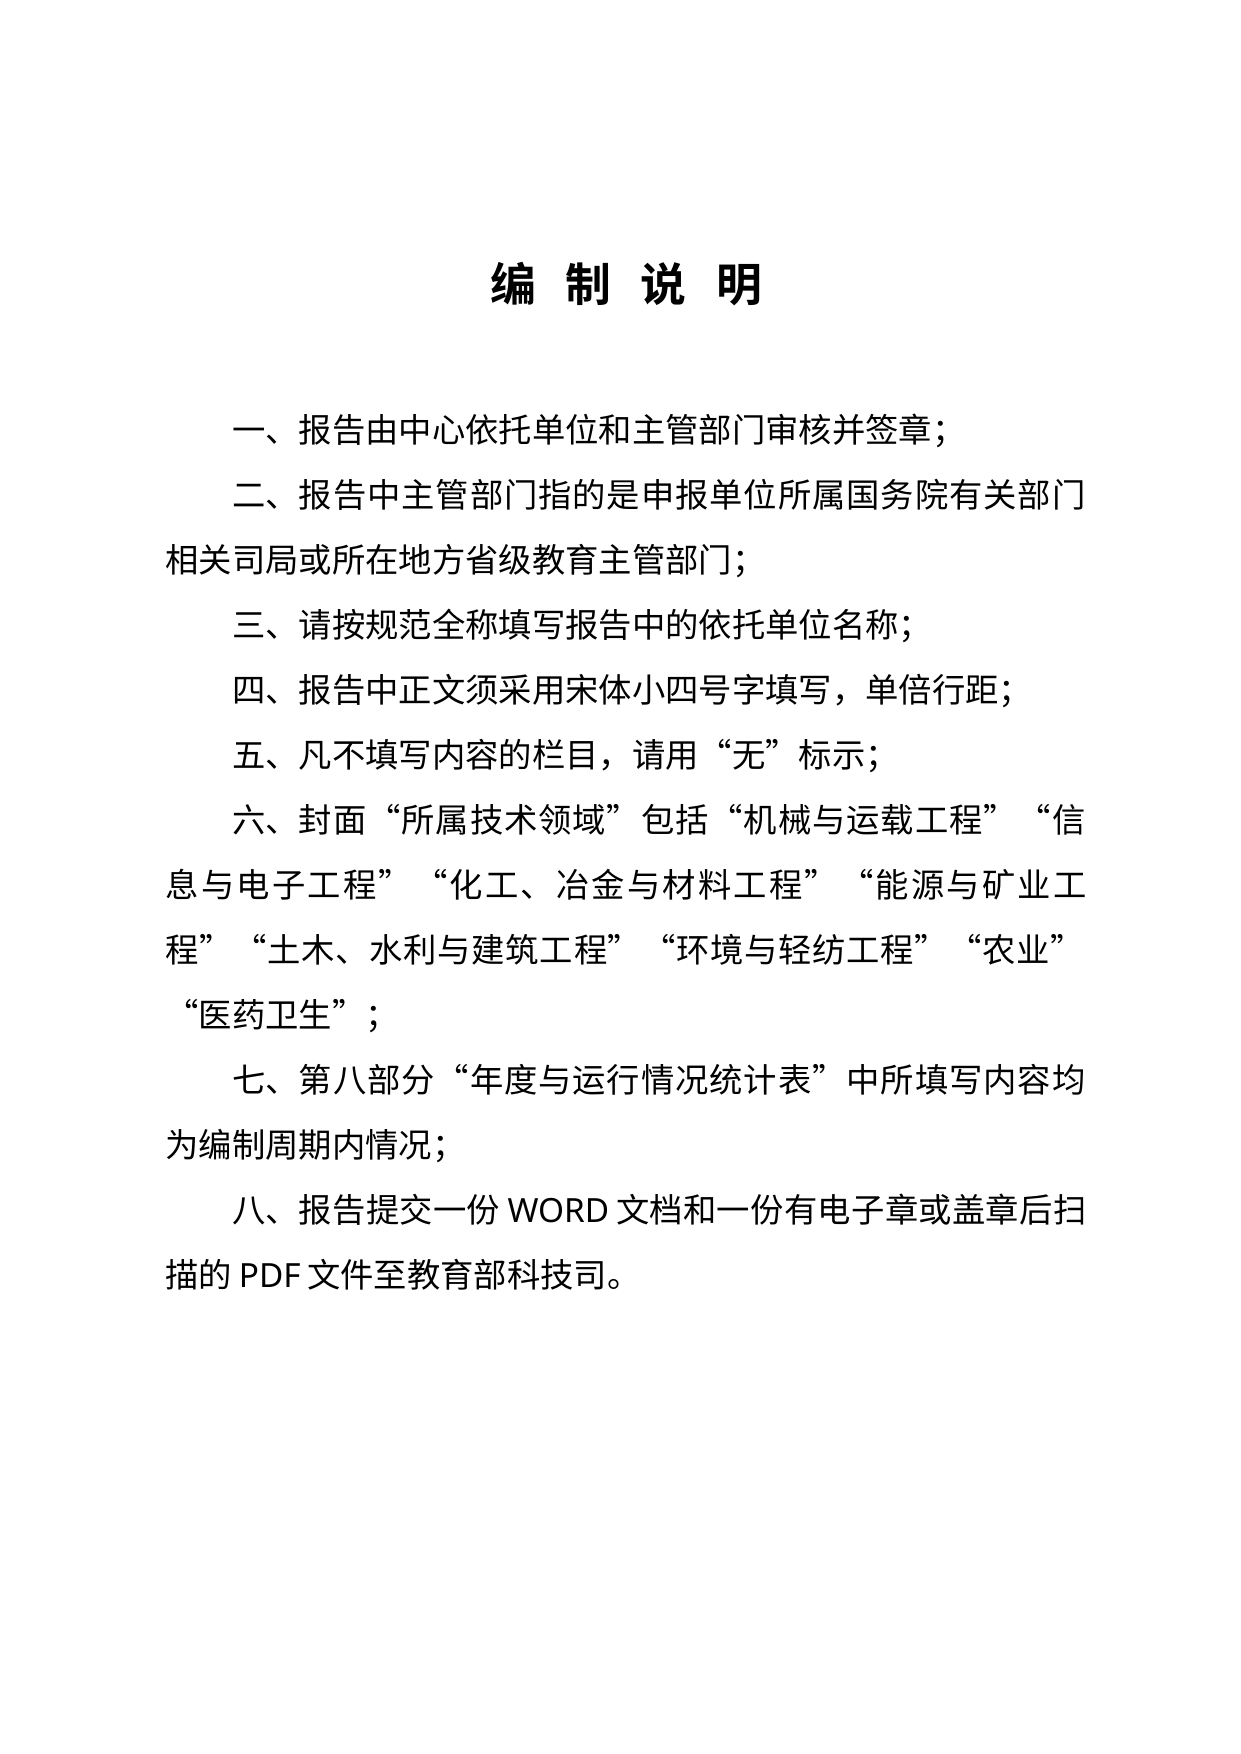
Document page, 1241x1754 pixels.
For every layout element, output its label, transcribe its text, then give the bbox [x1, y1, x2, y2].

list 报告提交一份WORD文档和一份有电子章或盖章后扫描的PDF文件至教育部科技司。 [165, 1175, 1087, 1305]
list 请按规范全称填写报告中的依托单位名称； [165, 590, 1087, 655]
text 编制说明 [165, 233, 1087, 330]
list 封面“所属技术领域”包括“机械与运载工程”“信息与电子工程”“化工、冶金与材料工程”“能源与矿业工程”“土木、水利与建筑工程”“环境与轻纺工程”“农业”“医药卫生”； [165, 785, 1087, 1045]
list 报告中正文须采用宋体小四号字填写，单倍行距； [165, 655, 1087, 720]
list 第八部分“年度与运行情况统计表”中所填写内容均为编制周期内情况； [165, 1045, 1087, 1175]
list 报告中主管部门指的是申报单位所属国务院有关部门相关司局或所在地方省级教育主管部门； [165, 460, 1087, 590]
list 凡不填写内容的栏目，请用“无”标示； [165, 720, 1087, 785]
list 报告由中心依托单位和主管部门审核并签章； [165, 395, 1087, 460]
